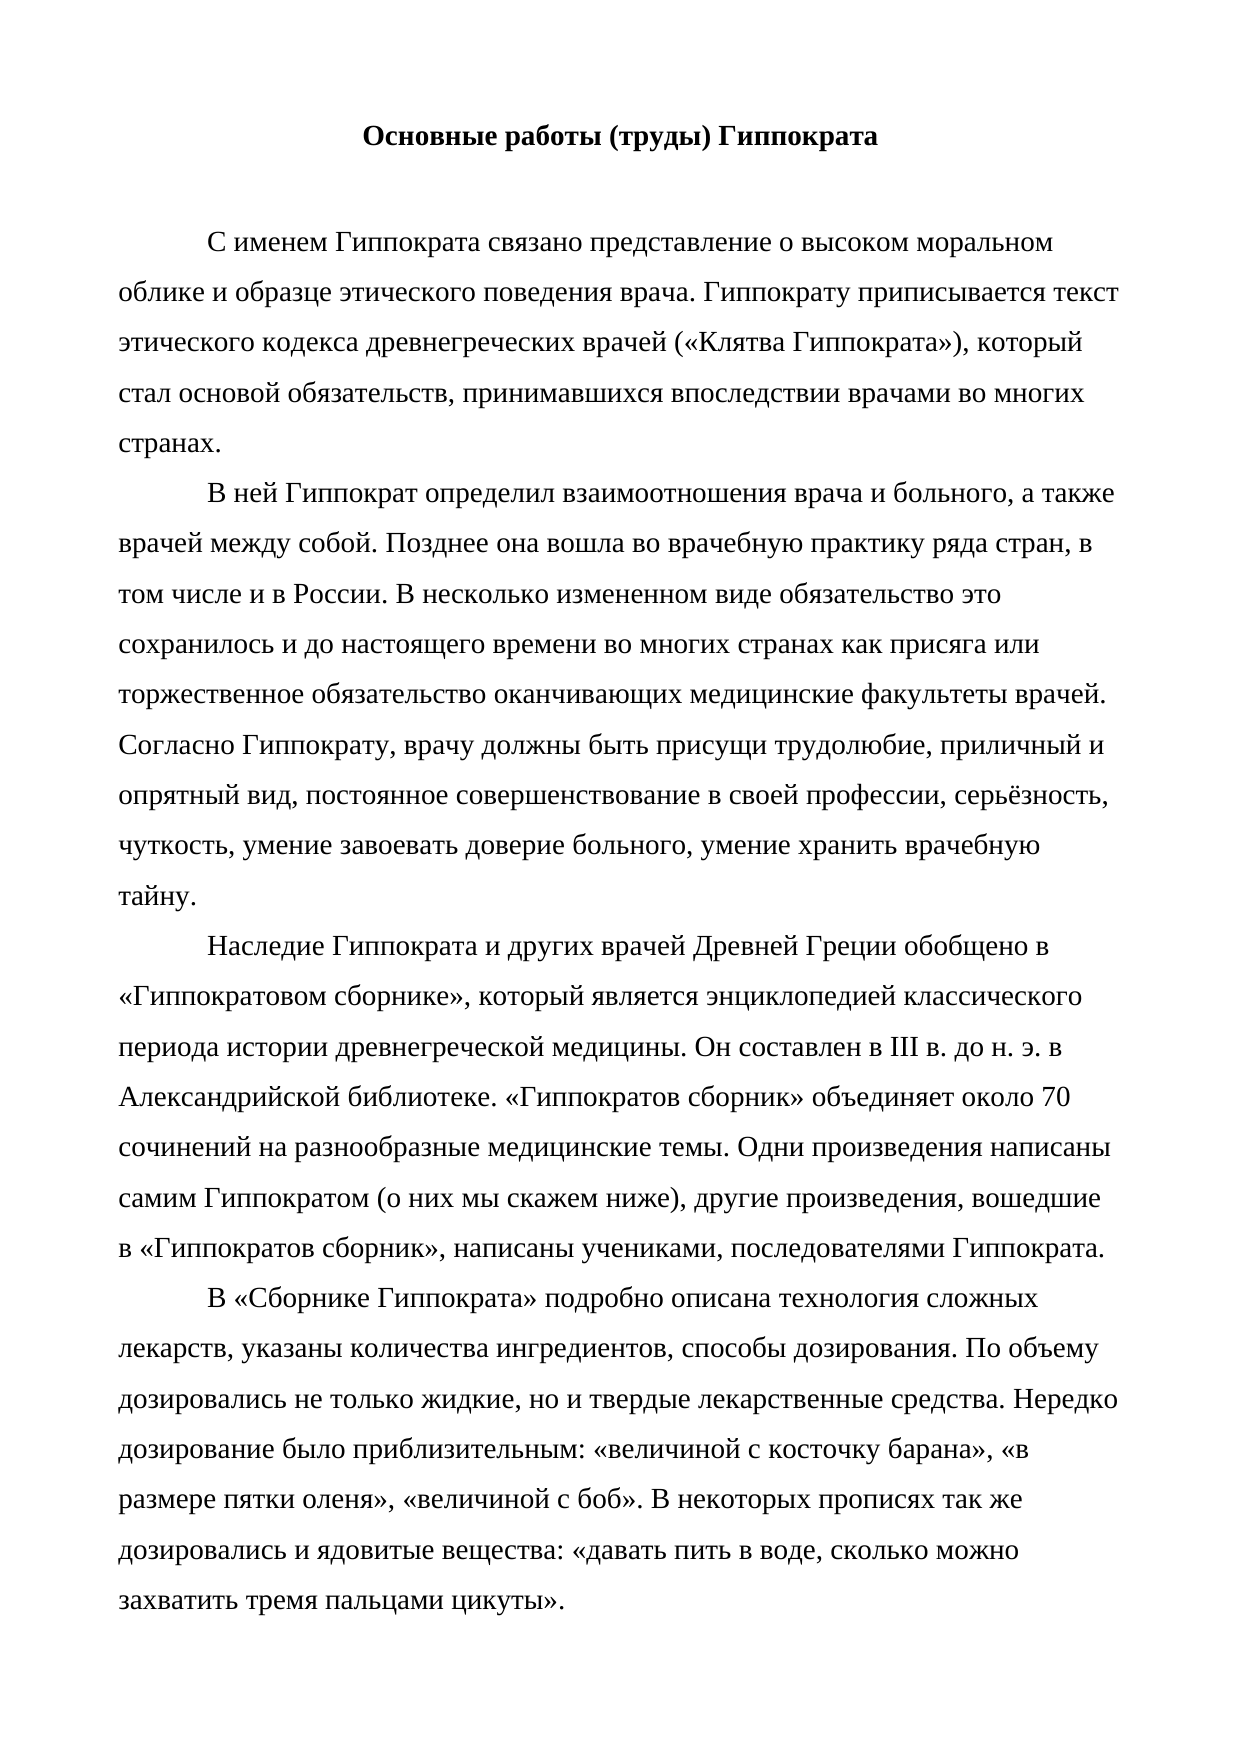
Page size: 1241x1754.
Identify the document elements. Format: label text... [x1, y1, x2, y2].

text С именем Гиппократа связано представление о высоком моральном облике и образце этического поведения врача. Гиппократу приписывается текст этического кодекса древнегреческих врачей («Клятва Гиппократа»), который стал основой обязательств, принимавшихся впоследствии врачами во многих странах. [118, 224, 1122, 458]
text Наследие Гиппократа и других врачей Древней Греции обобщено в «Гиппократовом сборнике», который является энциклопедией классического периода истории древнегреческой медицины. Он составлен в III в. до н. э. в Александрийской библиотеке. «Гиппократов сборник» объединяет около 70 сочинений на разнообразные медицинские темы. Одни произведения написаны самим Гиппократом (о них мы скажем ниже), другие произведения, вошедшие в «Гиппократов сборник», написаны учениками, последователями Гиппократа. [118, 928, 1122, 1263]
text Основные работы (труды) Гиппократа [118, 118, 1122, 152]
text В «Сборнике Гиппократа» подробно описана технология сложных лекарств, указаны количества ингредиентов, способы дозирования. По объему дозировались не только жидкие, но и твердые лекарственные средства. Нередко дозирование было приблизительным: «величиной с косточку барана», «в размере пятки оленя», «величиной с боб». В некоторых прописях так же дозировались и ядовитые вещества: «давать пить в воде, сколько можно захватить тремя пальцами цикуты». [118, 1280, 1122, 1616]
text В ней Гиппократ определил взаимоотношения врача и больного, а также врачей между собой. Позднее она вошла во врачебную практику ряда стран, в том числе и в России. В несколько измененном виде обязательство это сохранилось и до настоящего времени во многих странах как присяга или торжественное обязательство оканчивающих медицинские факультеты врачей. Согласно Гиппократу, врачу должны быть присущи трудолюбие, приличный и опрятный вид, постоянное совершенствование в своей профессии, серьёзность, чуткость, умение завоевать доверие больного, умение хранить врачебную тайну. [118, 475, 1122, 911]
